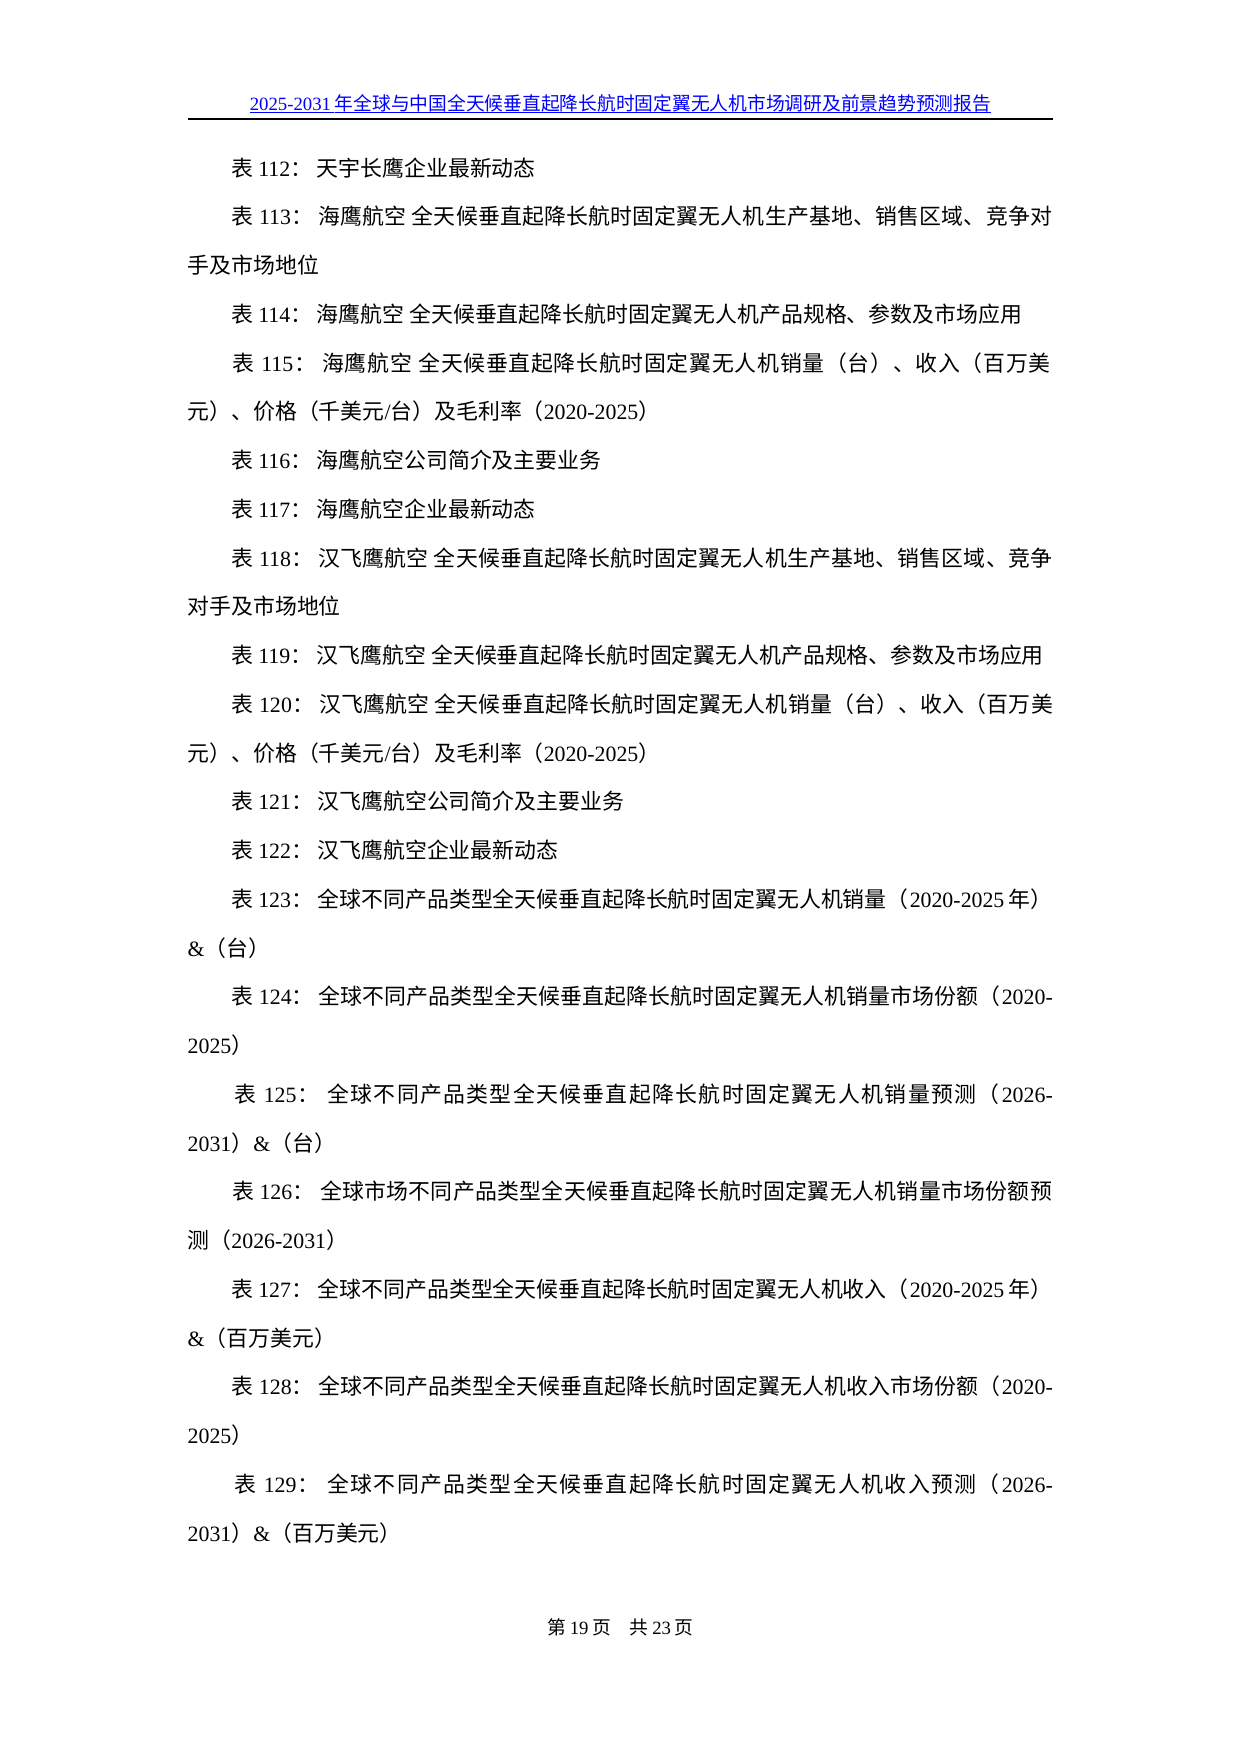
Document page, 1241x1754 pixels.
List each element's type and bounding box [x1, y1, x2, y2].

text [187, 150, 1053, 1548]
